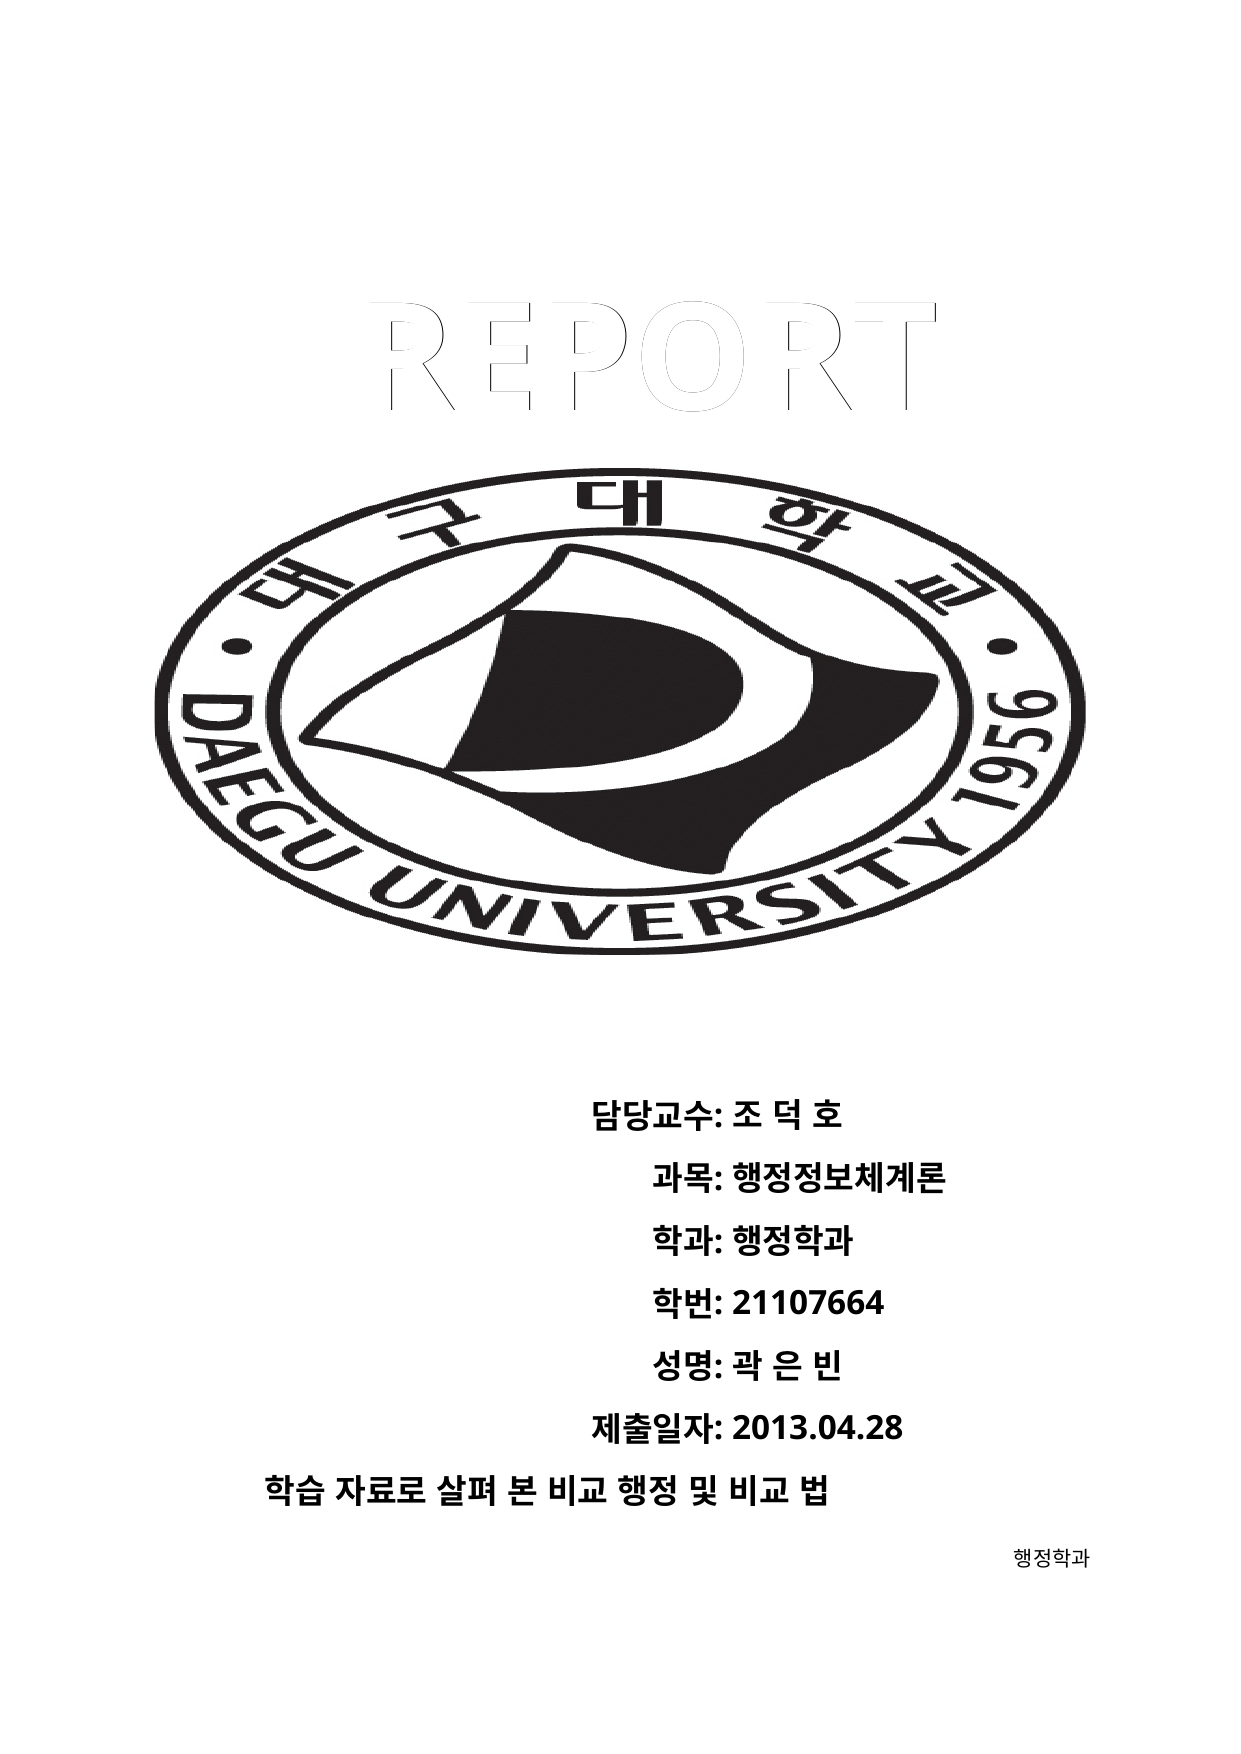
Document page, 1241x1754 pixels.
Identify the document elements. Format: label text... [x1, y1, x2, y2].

table_cell : 곽 은 빈 [714, 1340, 1012, 1403]
table_header REPORT [208, 250, 1097, 468]
text 행정학과 [150, 1542, 1090, 1572]
table_cell 과목 [415, 1152, 714, 1215]
table_cell : 21107664 [714, 1278, 1012, 1340]
text 학습 자료로 살펴 본 비교 행정 및 비교 법 [150, 1465, 1090, 1513]
table_cell : 2013.04.28 [714, 1403, 1012, 1465]
table_cell 학번 [415, 1278, 714, 1340]
table_cell 학과 [415, 1215, 714, 1277]
table_header 담당교수 [415, 1089, 714, 1152]
table_cell 제출일자 [415, 1403, 714, 1465]
table_cell : 행정정보체계론 [714, 1152, 1012, 1215]
table_header : 조 덕 호 [714, 1089, 1012, 1152]
table_cell 성명 [415, 1340, 714, 1403]
table_cell : 행정학과 [714, 1215, 1012, 1277]
picture [154, 468, 1086, 955]
